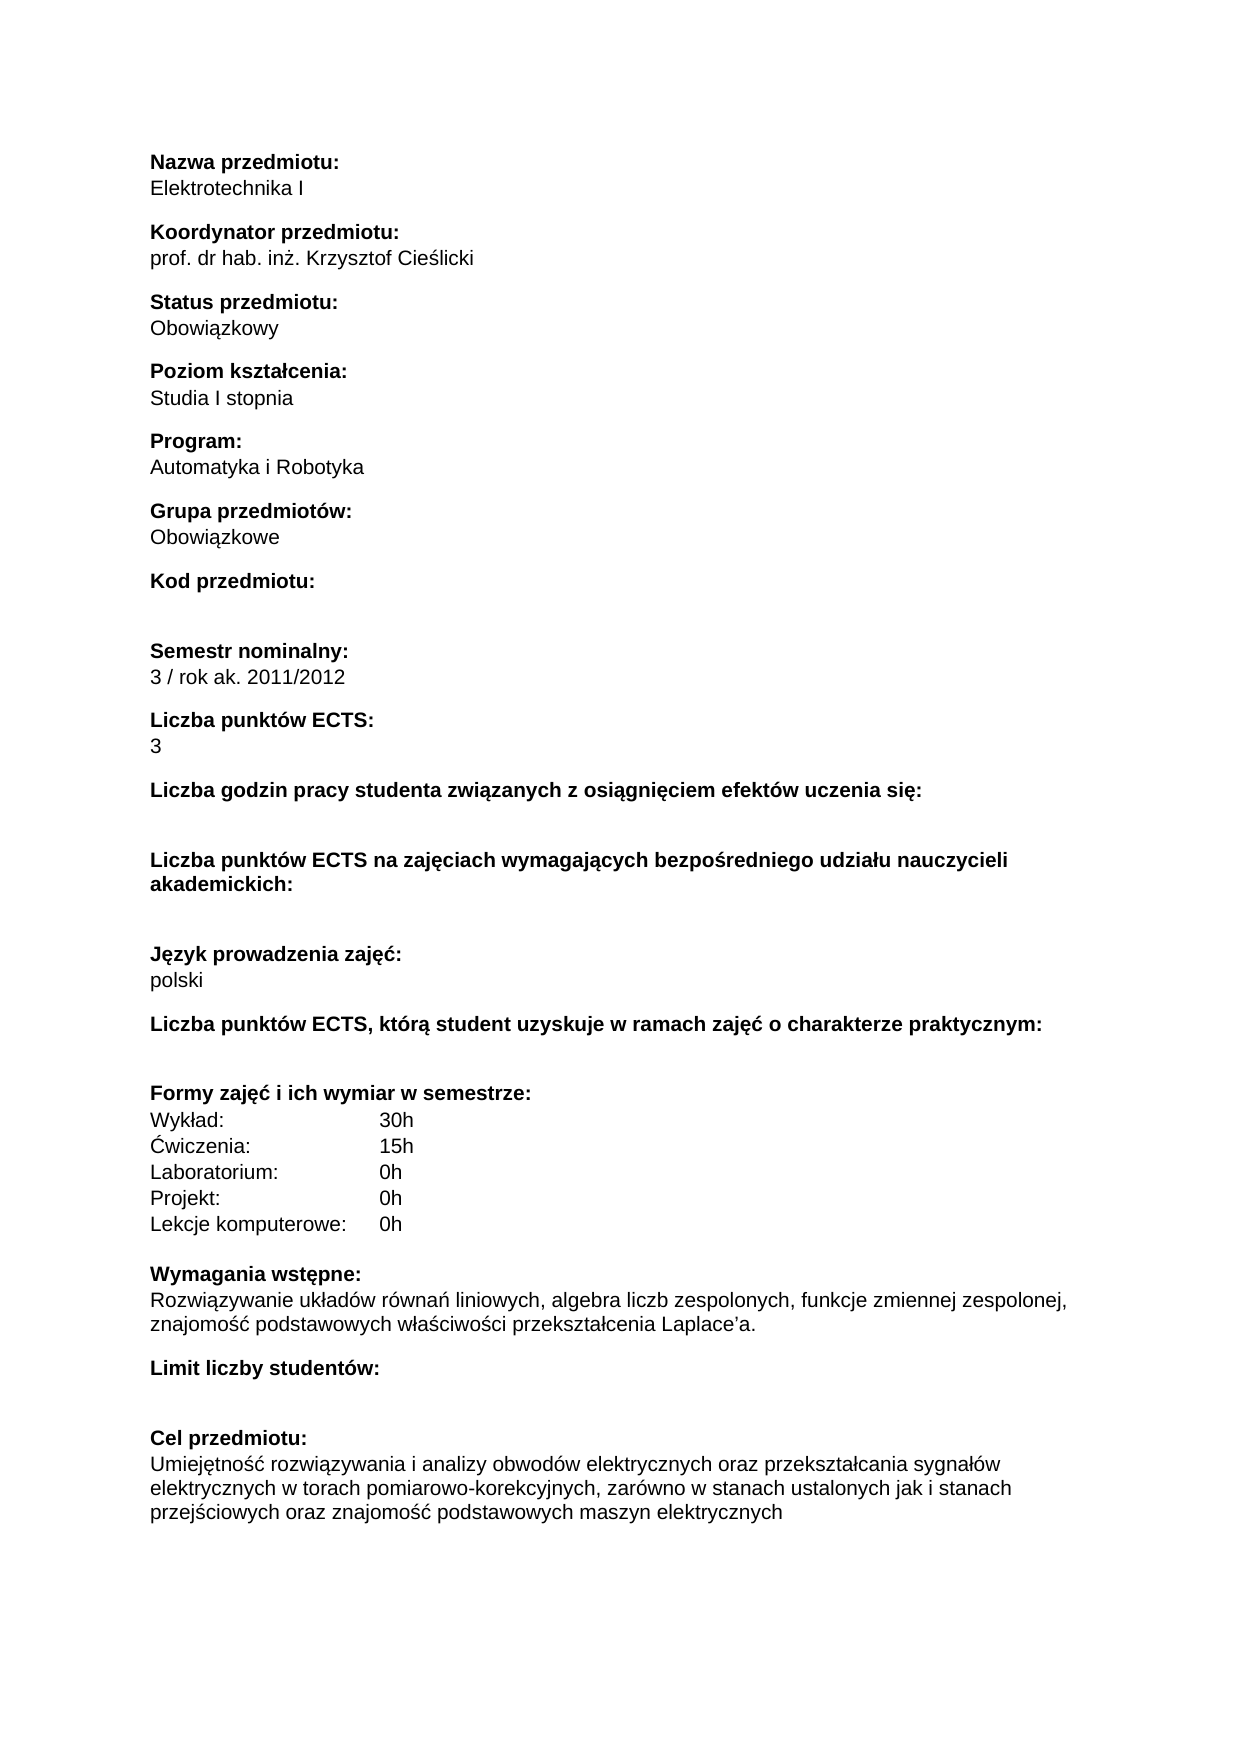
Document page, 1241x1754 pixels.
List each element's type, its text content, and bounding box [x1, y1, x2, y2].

table_cell 0h [369, 1210, 597, 1236]
text Cel przedmiotu: [150, 1426, 1090, 1449]
table_cell 0h [369, 1184, 597, 1210]
table_cell 0h [369, 1158, 597, 1184]
text Liczba godzin pracy studenta związanych z osiągnięciem efektów uczenia się: [150, 778, 1090, 802]
table_cell Lekcje komputerowe: [140, 1212, 367, 1236]
text 3 [150, 734, 1090, 758]
text Program: [150, 429, 1090, 453]
text Elektrotechnika I [150, 176, 1090, 200]
table_cell Ćwiczenia: [140, 1134, 367, 1158]
table_header Wykład: [140, 1108, 367, 1132]
text Semestr nominalny: [150, 638, 1090, 662]
text Studia I stopnia [150, 385, 1090, 409]
text Obowiązkowe [150, 525, 1090, 549]
text Liczba punktów ECTS, którą student uzyskuje w ramach zajęć o charakterze praktycznym: [150, 1011, 1090, 1035]
text Status przedmiotu: [150, 289, 1090, 313]
text Liczba punktów ECTS na zajęciach wymagających bezpośredniego udziału nauczycieli akademickich: [150, 848, 1090, 896]
table_cell Laboratorium: [140, 1160, 367, 1184]
table_cell Projekt: [140, 1186, 367, 1210]
table_cell 15h [369, 1132, 597, 1158]
text Automatyka i Robotyka [150, 455, 1090, 479]
text Liczba punktów ECTS: [150, 708, 1090, 732]
text Kod przedmiotu: [150, 569, 1090, 593]
text Wymagania wstępne: [150, 1262, 1090, 1286]
text Grupa przedmiotów: [150, 499, 1090, 523]
text 3 / rok ak. 2011/2012 [150, 664, 1090, 688]
text polski [150, 968, 1090, 992]
text Formy zajęć i ich wymiar w semestrze: [150, 1081, 1090, 1105]
text Koordynator przedmiotu: [150, 220, 1090, 244]
text Nazwa przedmiotu: [150, 150, 1090, 174]
text prof. dr hab. inż. Krzysztof Cieślicki [150, 246, 1090, 270]
text Limit liczby studentów: [150, 1356, 1090, 1380]
text Obowiązkowy [150, 316, 1090, 339]
table_header 30h [369, 1108, 597, 1132]
text Język prowadzenia zajęć: [150, 942, 1090, 966]
text Poziom kształcenia: [150, 359, 1090, 383]
text Umiejętność rozwiązywania i analizy obwodów elektrycznych oraz przekształcania sygnałów elektrycznych w torach pomiarowo-korekcyjnych, zarówno w stanach ustalonych jak i stanach przejściowych oraz znajomość podstawowych maszyn elektrycznych [150, 1452, 1090, 1523]
text Rozwiązywanie układów równań liniowych, algebra liczb zespolonych, funkcje zmiennej zespolonej, znajomość podstawowych właściwości przekształcenia Laplace’a. [150, 1288, 1090, 1336]
